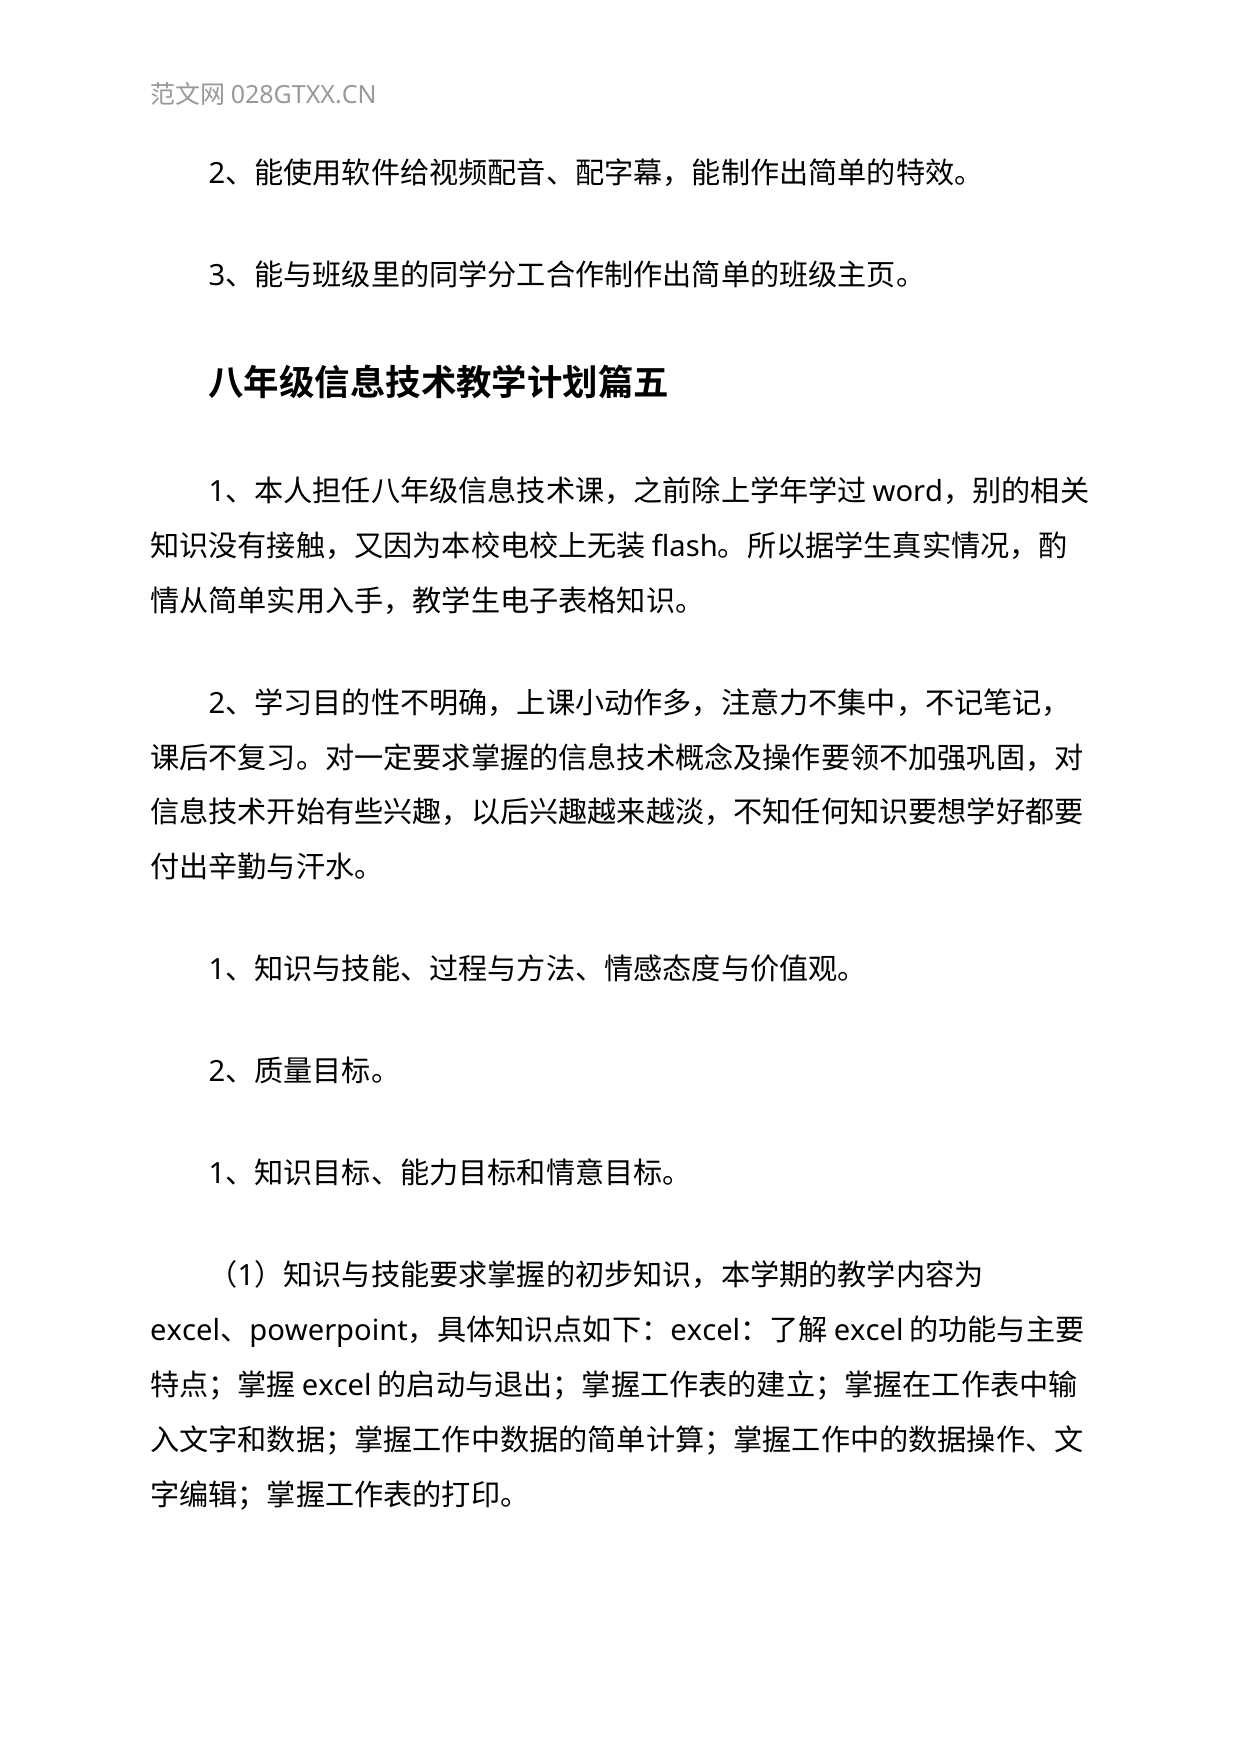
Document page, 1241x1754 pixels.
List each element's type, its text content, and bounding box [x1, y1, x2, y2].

text 2、能使用软件给视频配音、配字幕，能制作出简单的特效。 [150, 150, 1090, 192]
text （1）知识与技能要求掌握的初步知识，本学期的教学内容为excel、powerpoint，具体知识点如下：excel：了解excel的功能与主要特点；掌握excel的启动与退出；掌握工作表的建立；掌握在工作表中输入文字和数据；掌握工作中数据的简单计算；掌握工作中的数据操作、文字编辑；掌握工作表的打印。 [150, 1252, 1090, 1514]
text 1、知识目标、能力目标和情意目标。 [150, 1150, 1090, 1192]
text 2、质量目标。 [150, 1048, 1090, 1090]
text 1、知识与技能、过程与方法、情感态度与价值观。 [150, 946, 1090, 988]
text 八年级信息技术教学计划篇五 [150, 354, 1090, 405]
text 2、学习目的性不明确，上课小动作多，注意力不集中，不记笔记，课后不复习。对一定要求掌握的信息技术概念及操作要领不加强巩固，对信息技术开始有些兴趣，以后兴趣越来越淡，不知任何知识要想学好都要付出辛勤与汗水。 [150, 679, 1090, 886]
text 3、能与班级里的同学分工合作制作出简单的班级主页。 [150, 252, 1090, 294]
text 1、本人担任八年级信息技术课，之前除上学年学过word，别的相关知识没有接触，又因为本校电校上无装flash。所以据学生真实情况，酌情从简单实用入手，教学生电子表格知识。 [150, 467, 1090, 620]
